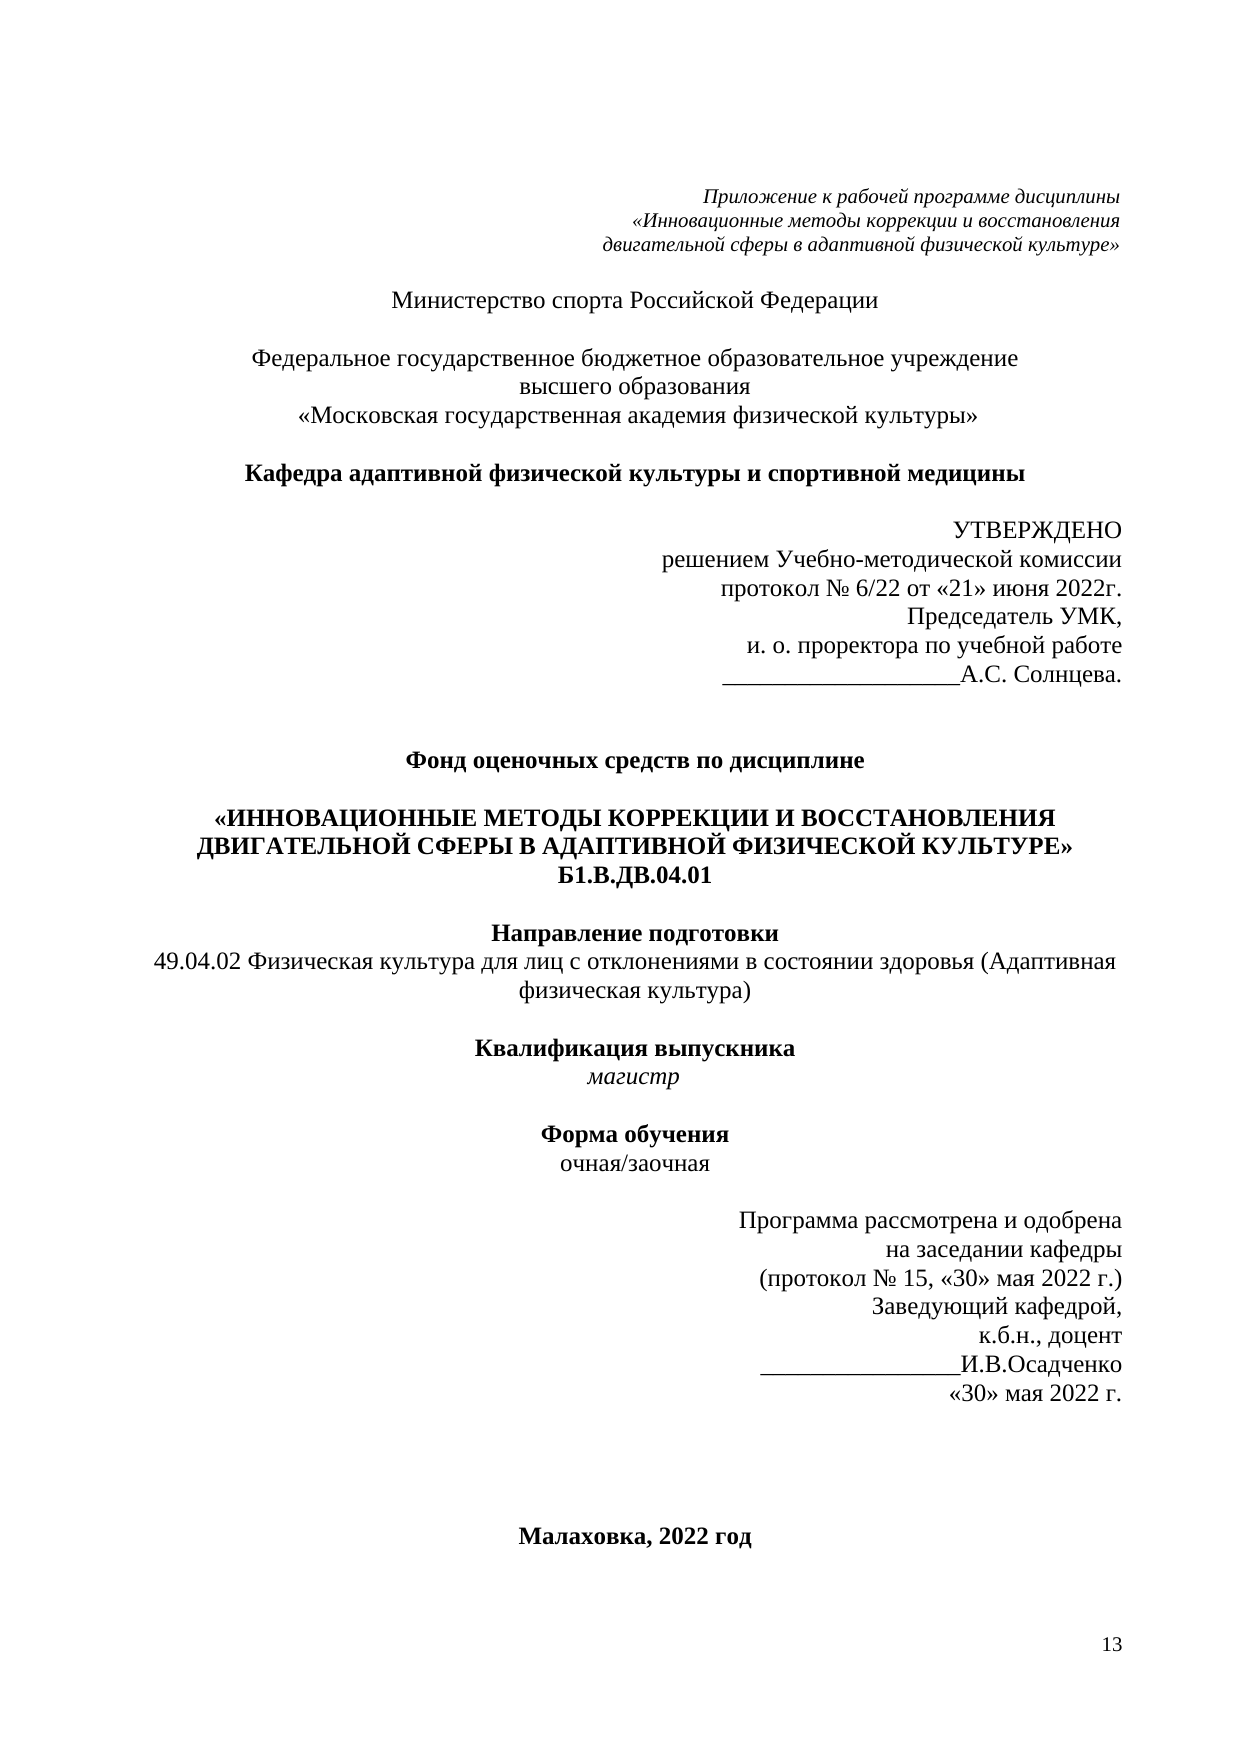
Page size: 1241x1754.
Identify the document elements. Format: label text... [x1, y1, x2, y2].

text Кафедра адаптивной физической культуры и спортивной медицины [148, 458, 1122, 486]
text магистр [148, 1061, 1122, 1090]
text ________________И.В.Осадченко [148, 1349, 1122, 1378]
text «Инновационные методы коррекции и восстановления двигательной сферы в адаптивной физической культуре» [148, 208, 1122, 256]
text Квалификация выпускника [148, 1033, 1122, 1061]
text Приложение к рабочей программе дисциплины [148, 184, 1122, 208]
text ___________________А.С. Солнцева. [148, 659, 1122, 688]
text Федеральное государственное бюджетное образовательное учреждение [148, 343, 1122, 371]
text Министерство спорта Российской Федерации [148, 285, 1122, 314]
text к.б.н., доцент [148, 1320, 1122, 1349]
text на заседании кафедры [148, 1234, 1122, 1263]
text и. о. проректора по учебной работе [148, 630, 1122, 659]
text Б1.В.ДВ.04.01 [148, 860, 1122, 889]
text 49.04.02 Физическая культура для лиц с отклонениями в состоянии здоровья (Адаптивная физическая культура) [148, 946, 1122, 1004]
text «Московская государственная академия физической культуры» [148, 400, 1122, 429]
text Программа рассмотрена и одобрена [148, 1205, 1122, 1234]
text Форма обучения [148, 1119, 1122, 1148]
text протокол № 6/22 от «21» июня 2022г. [148, 573, 1122, 601]
text Малаховка, 2022 год [148, 1521, 1122, 1550]
text Фонд оценочных средств по дисциплине [148, 745, 1122, 774]
text Председатель УМК, [148, 601, 1122, 630]
text Заведующий кафедрой, [148, 1291, 1122, 1320]
text (протокол № 15, «30» мая 2022 г.) [148, 1263, 1122, 1291]
text высшего образования [148, 371, 1122, 400]
text очная/заочная [148, 1148, 1122, 1176]
text решением Учебно-методической комиссии [148, 544, 1122, 573]
text УТВЕРЖДЕНО [148, 515, 1122, 544]
text «ИННОВАЦИОННЫЕ МЕТОДЫ КОРРЕКЦИИ И ВОССТАНОВЛЕНИЯ ДВИГАТЕЛЬНОЙ СФЕРЫ В АДАПТИВНОЙ ФИЗИЧЕСКОЙ КУЛЬТУРЕ» [148, 803, 1122, 860]
text «30» мая 2022 г. [148, 1378, 1122, 1406]
text Направление подготовки [148, 918, 1122, 946]
